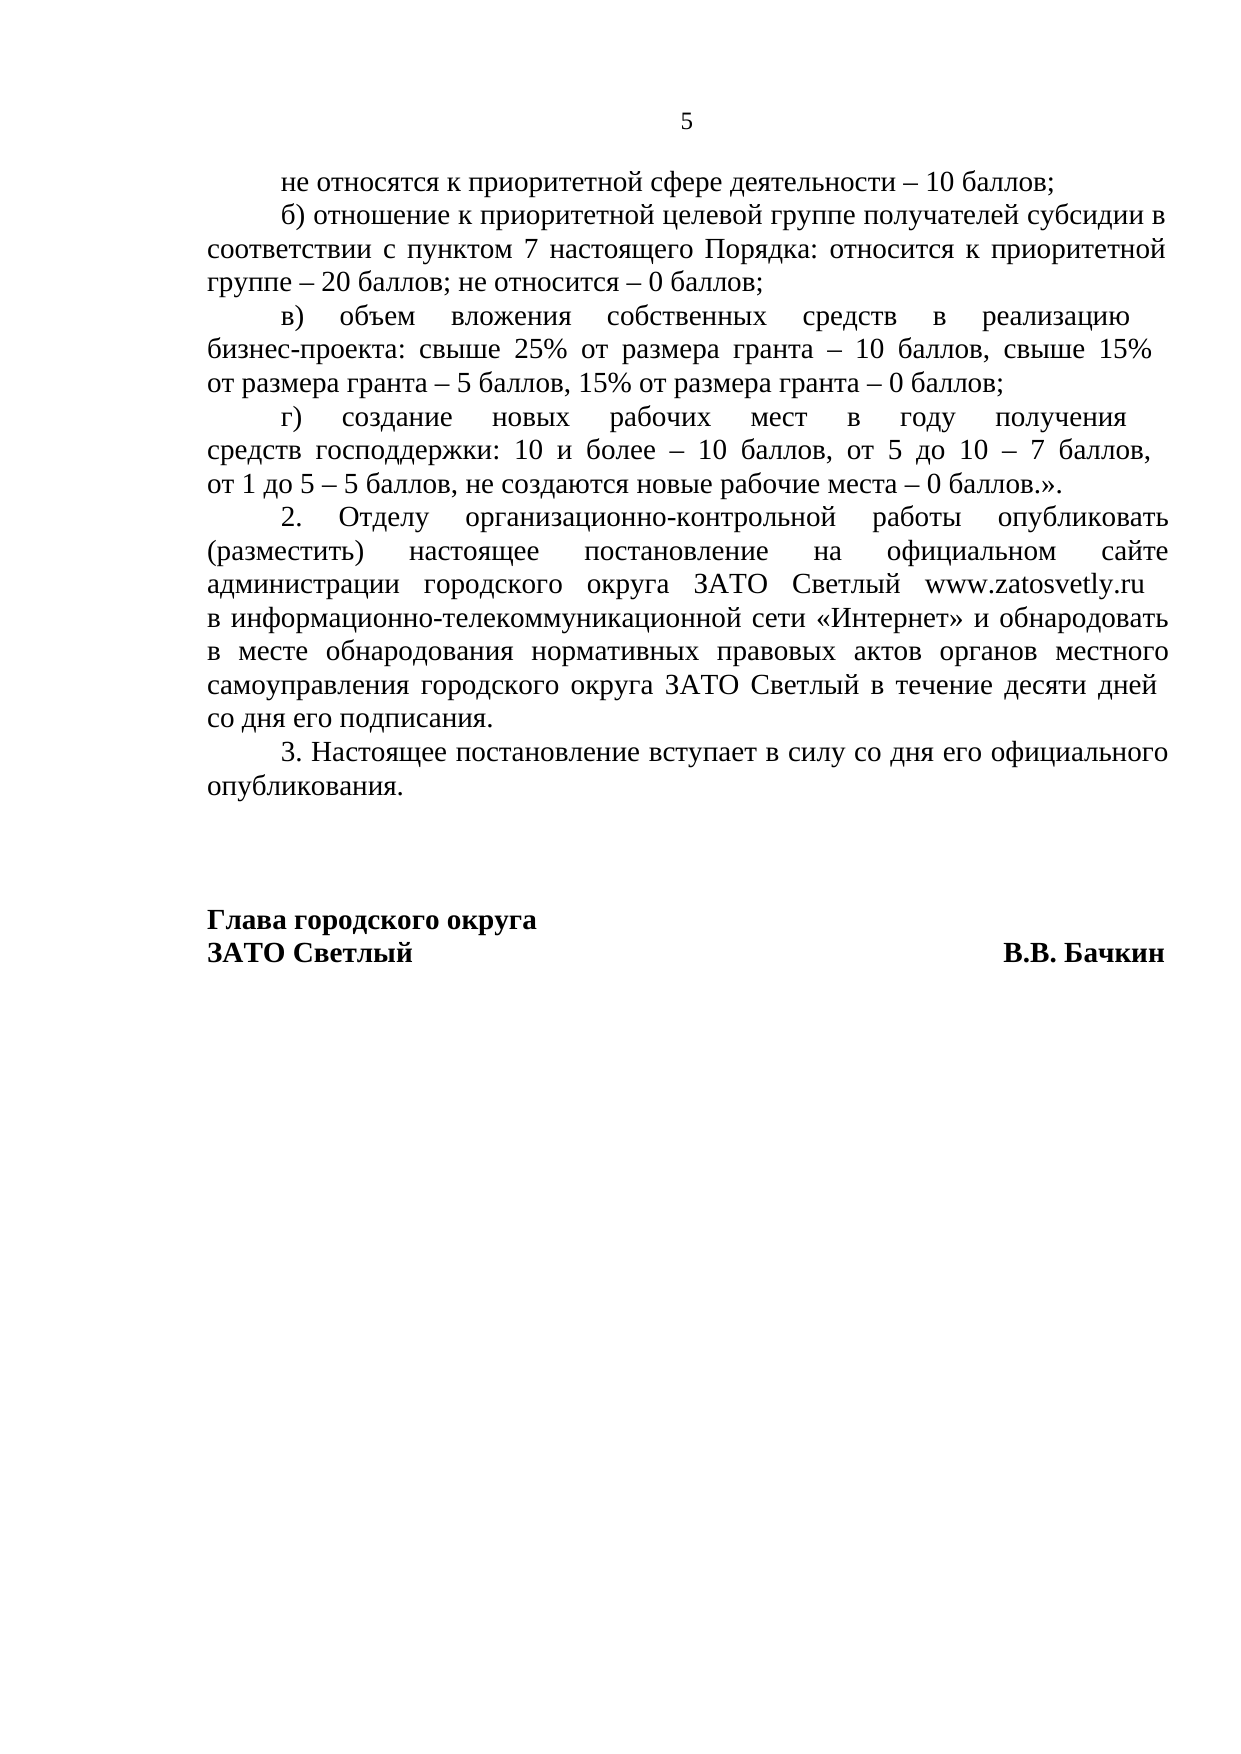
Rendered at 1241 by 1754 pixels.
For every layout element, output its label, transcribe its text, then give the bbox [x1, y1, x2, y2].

title не относятся к приоритетной сфере деятельности – 10 баллов; [207, 164, 1167, 197]
text 2. Отделу организационно-контрольной работы опубликовать (разместить) настоящее постановление на официальном сайте администрации городского округа ЗАТО Светлый www.zatosvetly.ru в информационно-телекоммуникационной сети «Интернет» и обнародовать в месте обнародования нормативных правовых актов органов местного самоуправления городского округа ЗАТО Светлый в течение десяти дней со дня его подписания. [207, 499, 1169, 734]
text Глава городского округа [207, 902, 1169, 935]
title б) отношение к приоритетной целевой группе получателей субсидии в соответствии с пунктом 7 настоящего Порядка: относится к приоритетной группе – 20 баллов; не относится – 0 баллов; [207, 197, 1167, 298]
title 5 [207, 106, 1167, 135]
title г) создание новых рабочих мест в году получения средств господдержки: 10 и более – 10 баллов, от 5 до 10 – 7 баллов, от 1 до 5 – 5 баллов, не создаются новые рабочие места – 0 баллов.». [207, 399, 1167, 499]
text 3. Настоящее постановление вступает в силу со дня его официального опубликования. [207, 734, 1169, 801]
text ЗАТО Светлый В.В. Бачкин [207, 935, 1169, 969]
title в) объем вложения собственных средств в реализацию бизнес-проекта: свыше 25% от размера гранта – 10 баллов, свыше 15% от размера гранта – 5 баллов, 15% от размера гранта – 0 баллов; [207, 298, 1167, 399]
